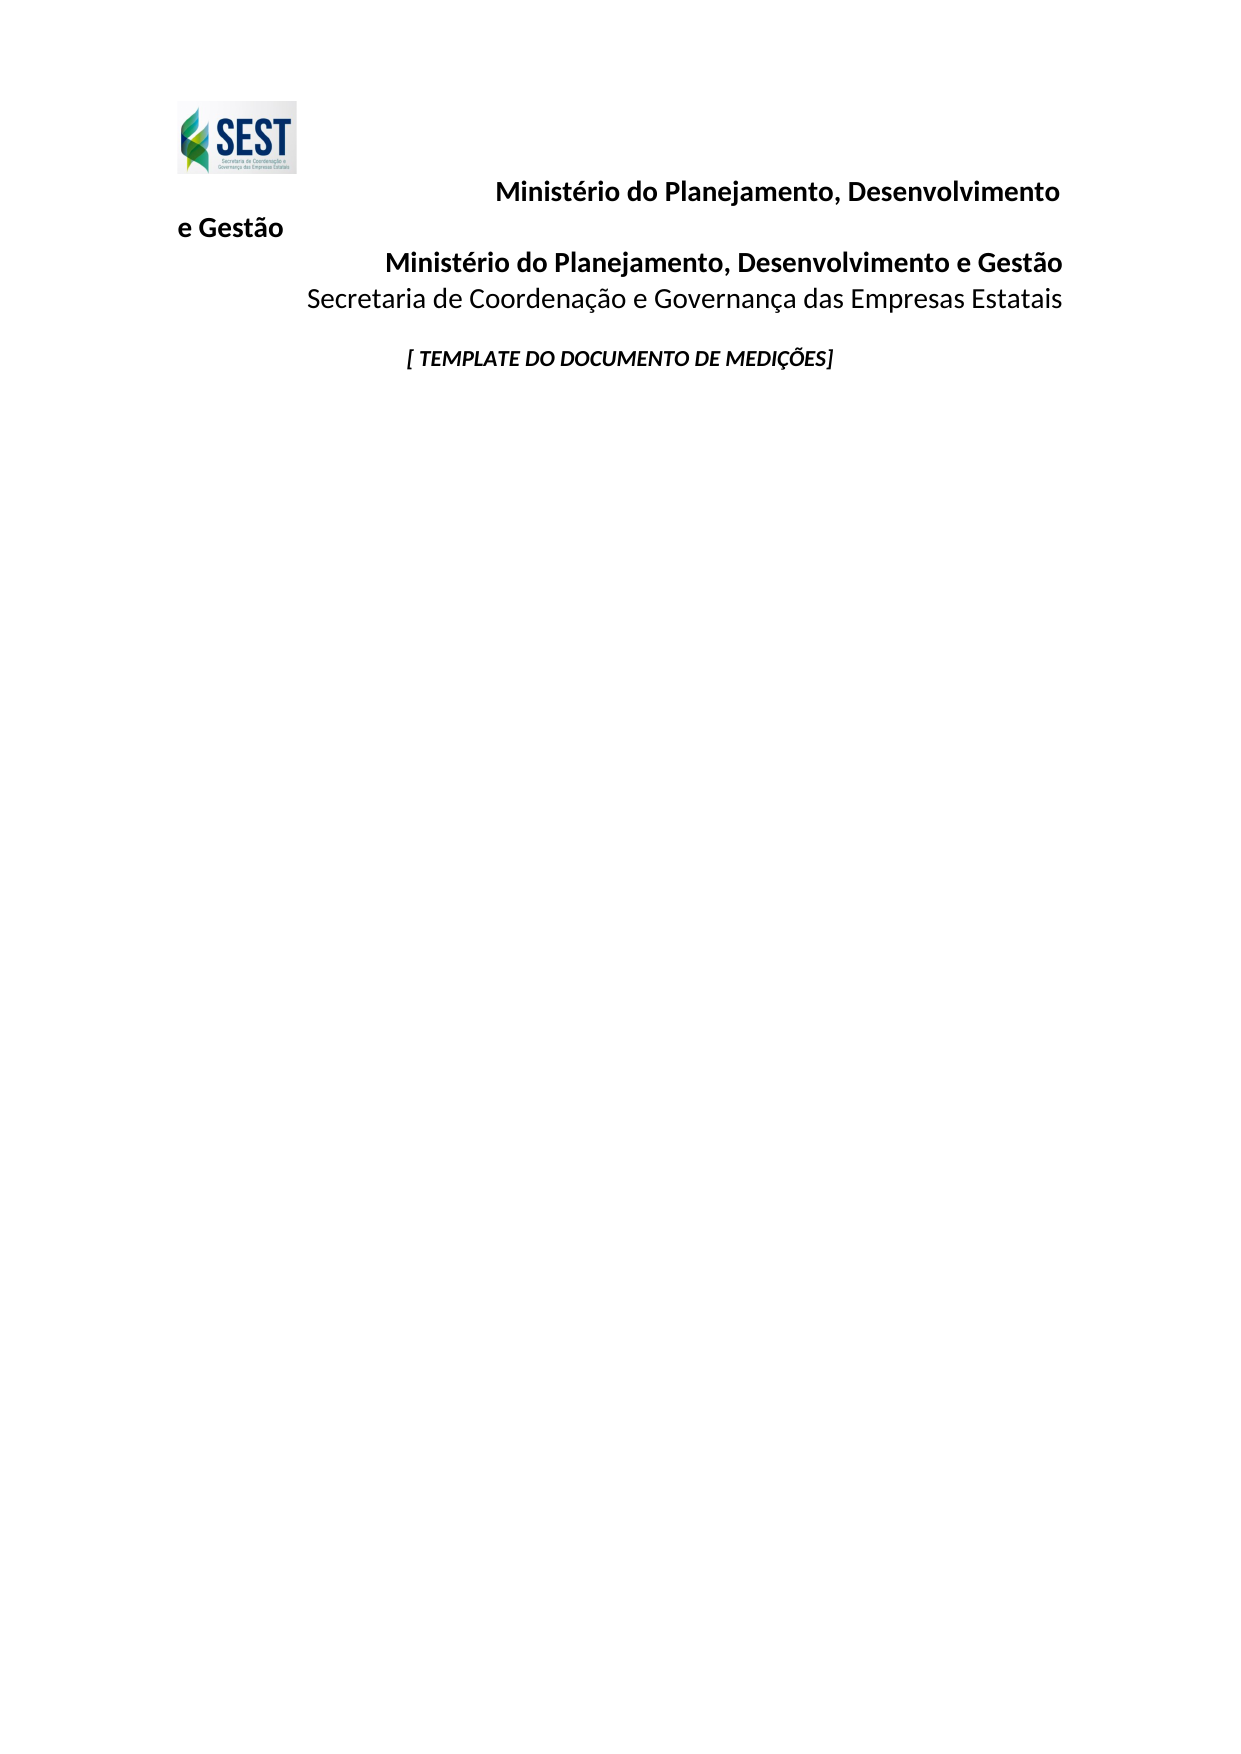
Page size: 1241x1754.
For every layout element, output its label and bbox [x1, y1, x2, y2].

picture [177, 101, 297, 174]
